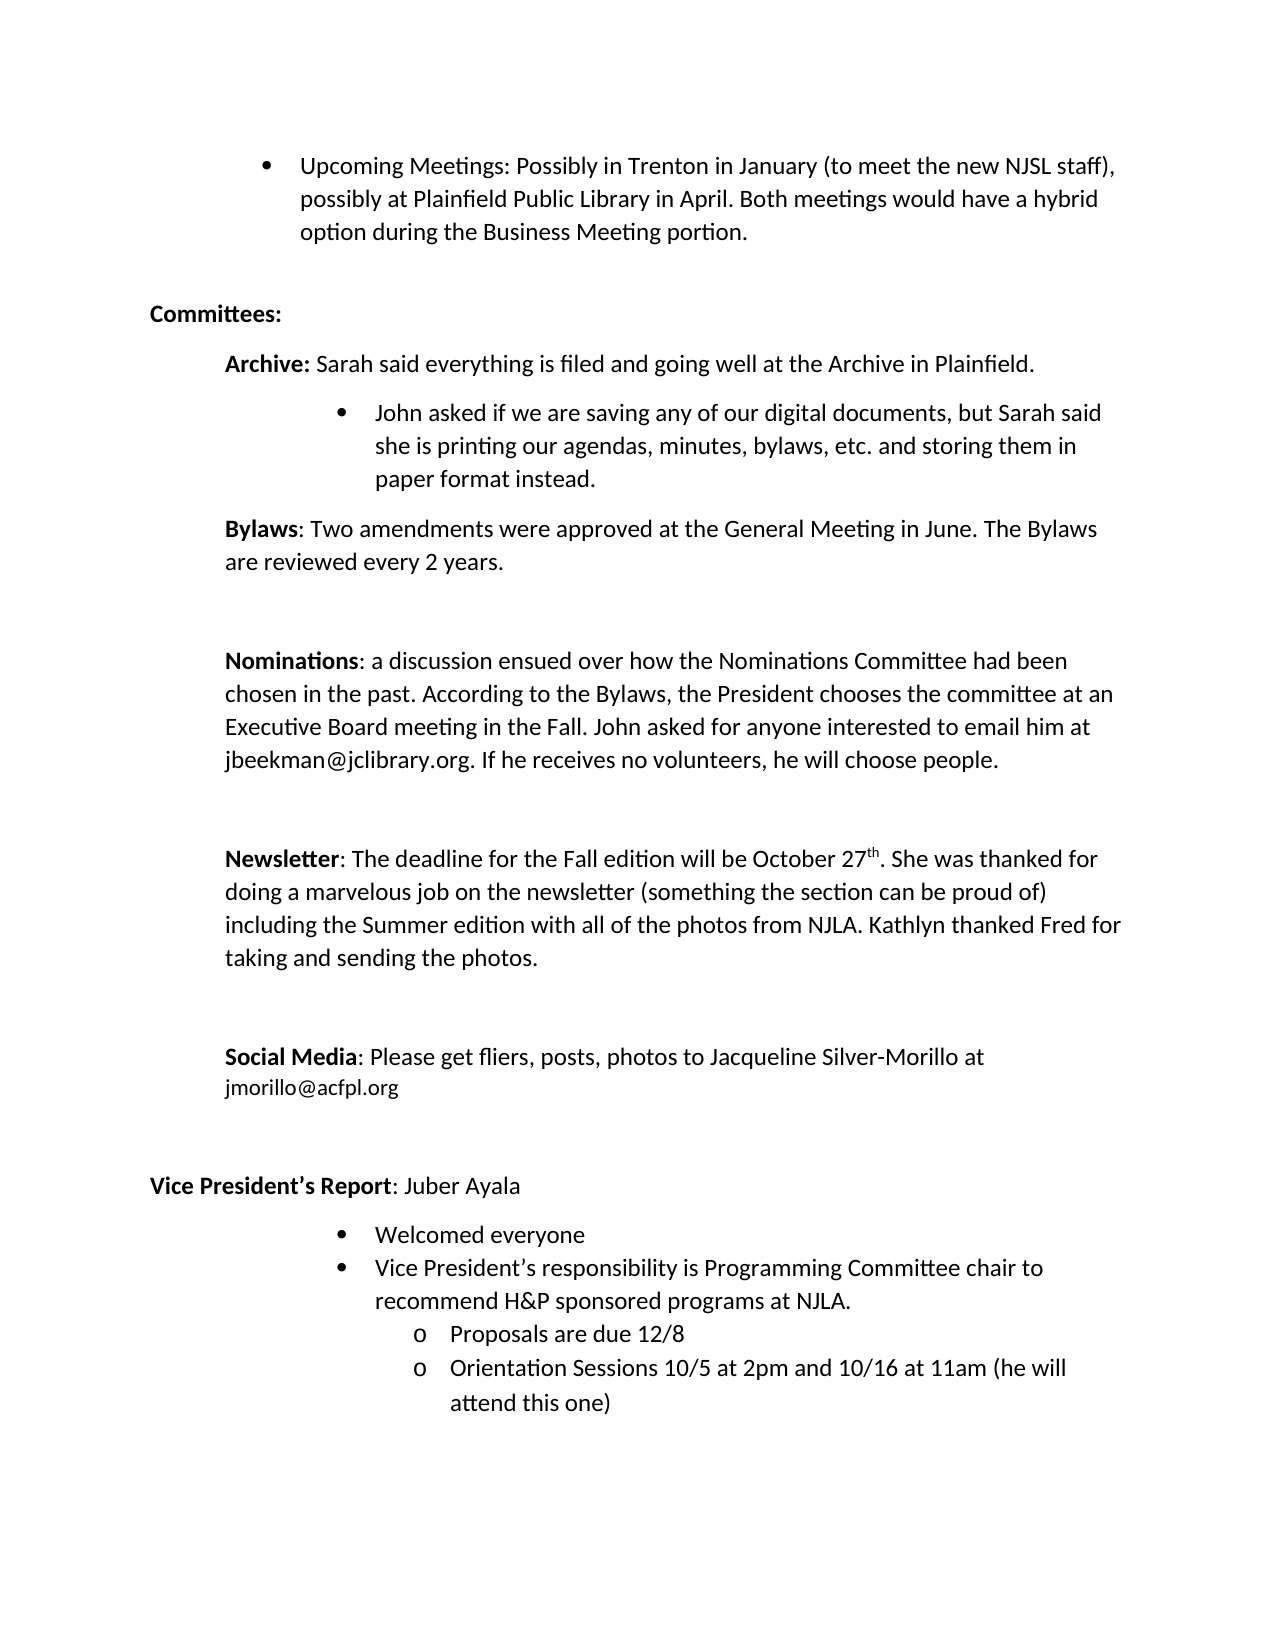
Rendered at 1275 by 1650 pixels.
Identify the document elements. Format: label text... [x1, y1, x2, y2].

text Archive: Sarah said everything is filed and going well at the Archive in Plainfield. [150, 348, 1125, 378]
text Nominations: a discussion ensued over how the Nominations Committee had been chosen in the past. According to the Bylaws, the President chooses the committee at an Executive Board meeting in the Fall. John asked for anyone interested to email him at jbeekman@jclibrary.org. If he receives no volunteers, he will choose people. [225, 645, 1125, 774]
text Vice President’s Report: Juber Ayala [150, 1170, 1125, 1201]
list Vice President’s responsibility is Programming Committee chair to recommend H&P sponsored programs at NJLA. [337, 1252, 1125, 1316]
text Committees: [150, 298, 1125, 329]
text Newsletter: The deadline for the Fall edition will be October 27th. She was thanked for doing a marvelous job on the newsletter (something the section can be proud of) including the Summer edition with all of the photos from NJLA. Kathlyn thanked Fred for taking and sending the photos. [225, 843, 1125, 972]
text Bylaws: Two amendments were approved at the General Meeting in June. The Bylaws are reviewed every 2 years. [225, 513, 1125, 576]
list John asked if we are saving any of our digital documents, but Sarah said she is printing our agendas, minutes, bylaws, etc. and storing them in paper format instead. [337, 397, 1125, 494]
text Social Media: Please get fliers, posts, photos to Jacqueline Silver-Morillo at jmorillo@acfpl.org [225, 1041, 1125, 1102]
list Orientation Sessions 10/5 at 2pm and 10/16 at 11am (he will attend this one) [412, 1353, 1125, 1417]
list Proposals are due 12/8 [412, 1318, 1125, 1350]
list Upcoming Meetings: Possibly in Trenton in January (to meet the new NJSL staff), possibly at Plainfield Public Library in April. Both meetings would have a hybrid option during the Business Meeting portion. [262, 150, 1125, 246]
list Welcomed everyone [337, 1219, 1125, 1250]
